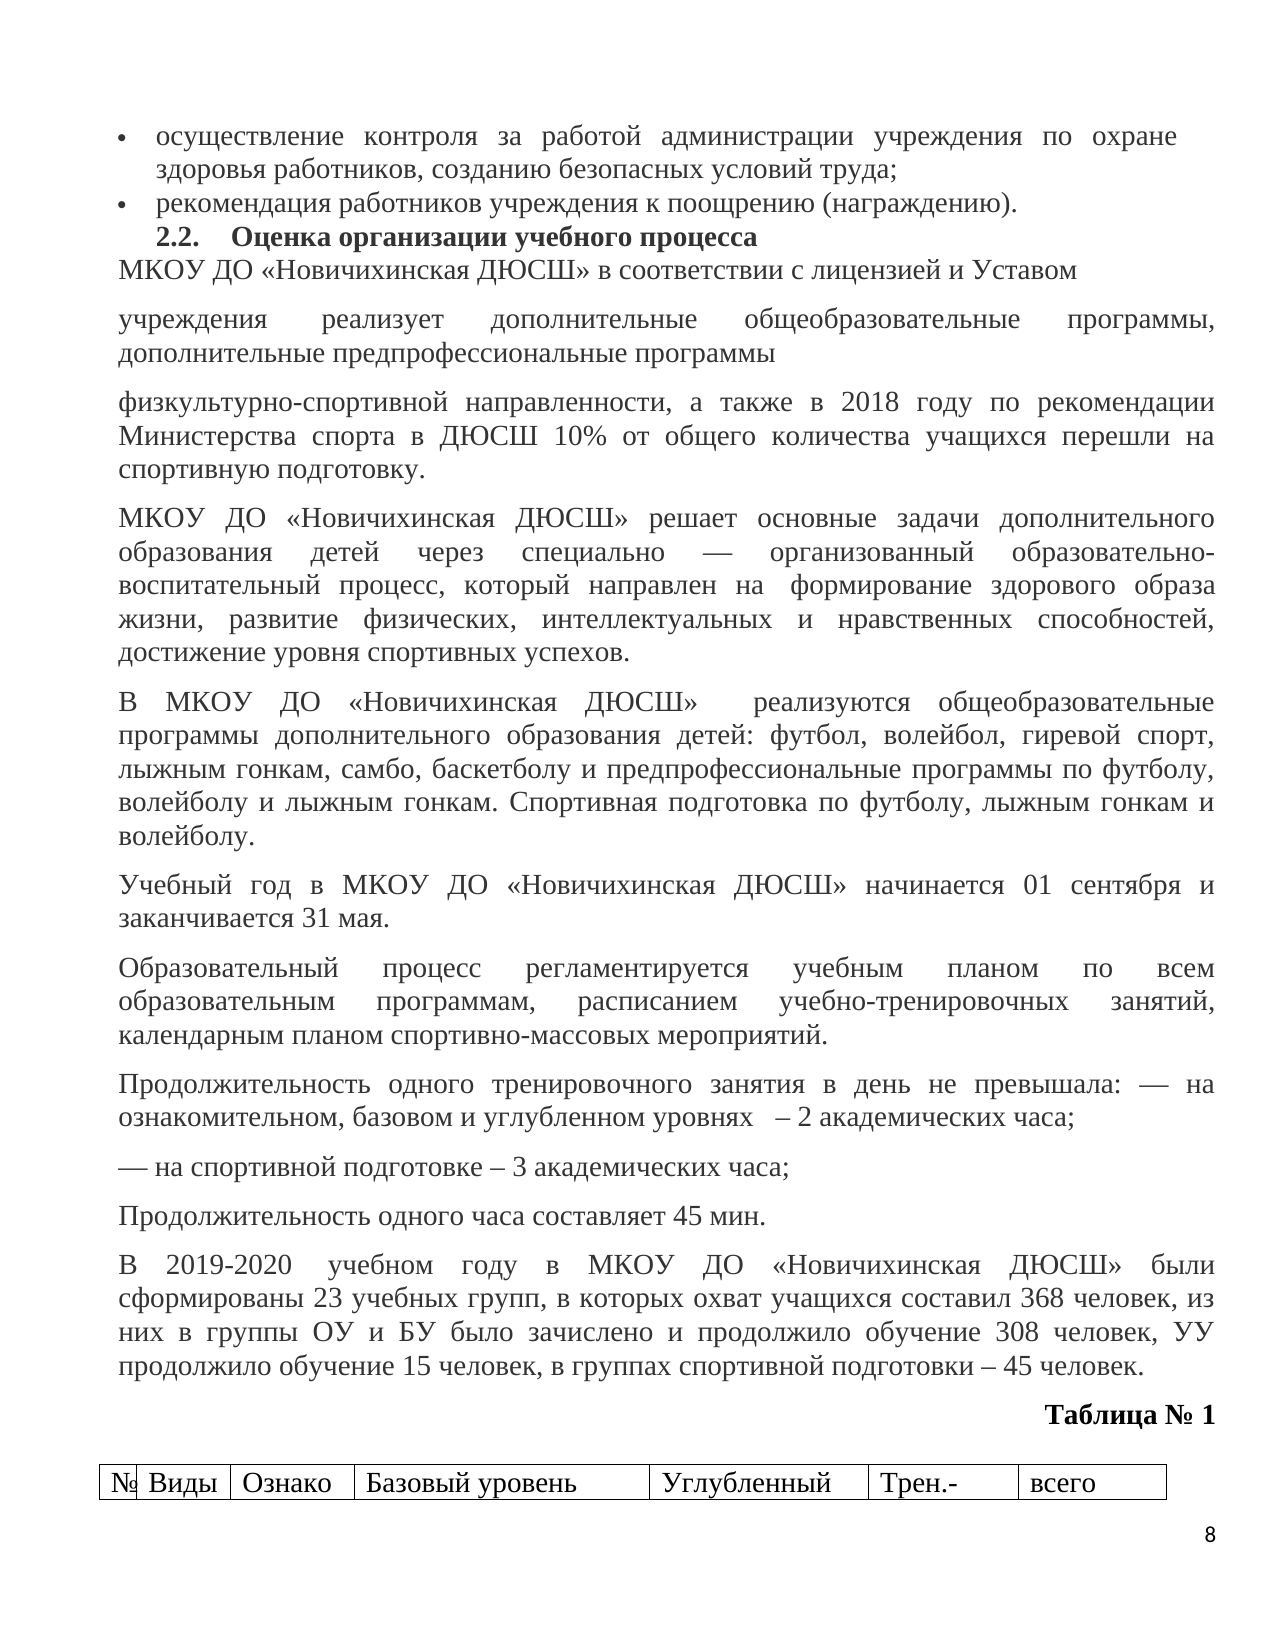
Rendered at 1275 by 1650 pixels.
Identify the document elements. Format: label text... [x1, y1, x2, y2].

text МКОУ ДО «Новичихинская ДЮСШ» в соответствии с лицензией и Уставом [118, 252, 1216, 286]
text Таблица № 1 [118, 1397, 1216, 1430]
text МКОУ ДО «Новичихинская ДЮСШ» решает основные задачи дополнительного образования детей через специально — организованный образовательно-воспитательный процесс, который направлен на формирование здорового образа жизни, развитие физических, интеллектуальных и нравственных способностей, достижение уровня спортивных успехов. [118, 500, 1216, 668]
table_header Углубленный уровень сложности [650, 1465, 868, 1498]
list Оценка организации учебного процесса [156, 219, 1178, 252]
text Продолжительность одного часа составляет 45 мин. [118, 1198, 1216, 1231]
text Образовательный процесс регламентируется учебным планом по всем образовательным программам, расписанием учебно-тренировочных занятий, календарным планом спортивно-массовых мероприятий. [118, 950, 1216, 1050]
text В 2019-2020 учебном году в МКОУ ДО «Новичихинская ДЮСШ» были сформированы 23 учебных групп, в которых охват учащихся составил 368 человек, из них в группы ОУ и БУ было зачислено и продолжило обучение 308 человек, УУ продолжило обучение 15 человек, в группах спортивной подготовки – 45 человек. [118, 1247, 1216, 1381]
table_header Базовый уровень сложности [355, 1465, 649, 1498]
text физкультурно-спортивной направленности, а также в 2018 году по рекомендации Министерства спорта в ДЮСШ 10% от общего количества учащихся перешли на спортивную подготовку. [118, 384, 1216, 485]
text — на спортивной подготовке – 3 академических часа; [118, 1149, 1216, 1182]
table_header Ознакомительный уровень [231, 1465, 354, 1498]
text учреждения реализует дополнительные общеобразовательные программы, дополнительные предпрофессиональные программы [118, 301, 1216, 368]
text В МКОУ ДО «Новичихинская ДЮСШ» реализуются общеобразовательные программы дополнительного образования детей: футбол, волейбол, гиревой спорт, лыжным гонкам, самбо, баскетболу и предпрофессиональные программы по футболу, волейболу и лыжным гонкам. Спортивная подготовка по футболу, лыжным гонкам и волейболу. [118, 684, 1216, 851]
table_header всего [1019, 1465, 1166, 1498]
text Продолжительность одного тренировочного занятия в день не превышала: — на ознакомительном, базовом и углубленном уровнях – 2 академических часа; [118, 1066, 1216, 1133]
table_header Виды спорта [137, 1465, 230, 1498]
table_header Трен.-преп. состав [869, 1465, 1018, 1498]
list рекомендация работников учреждения к поощрению (награждению). [118, 185, 1178, 219]
text Учебный год в МКОУ ДО «Новичихинская ДЮСШ» начинается 01 сентября и заканчивается 31 мая. [118, 867, 1216, 934]
table_header № п/п [100, 1465, 136, 1498]
list осуществление контроля за работой администрации учреждения по охране здоровья работников, созданию безопасных условий труда; [118, 118, 1178, 185]
